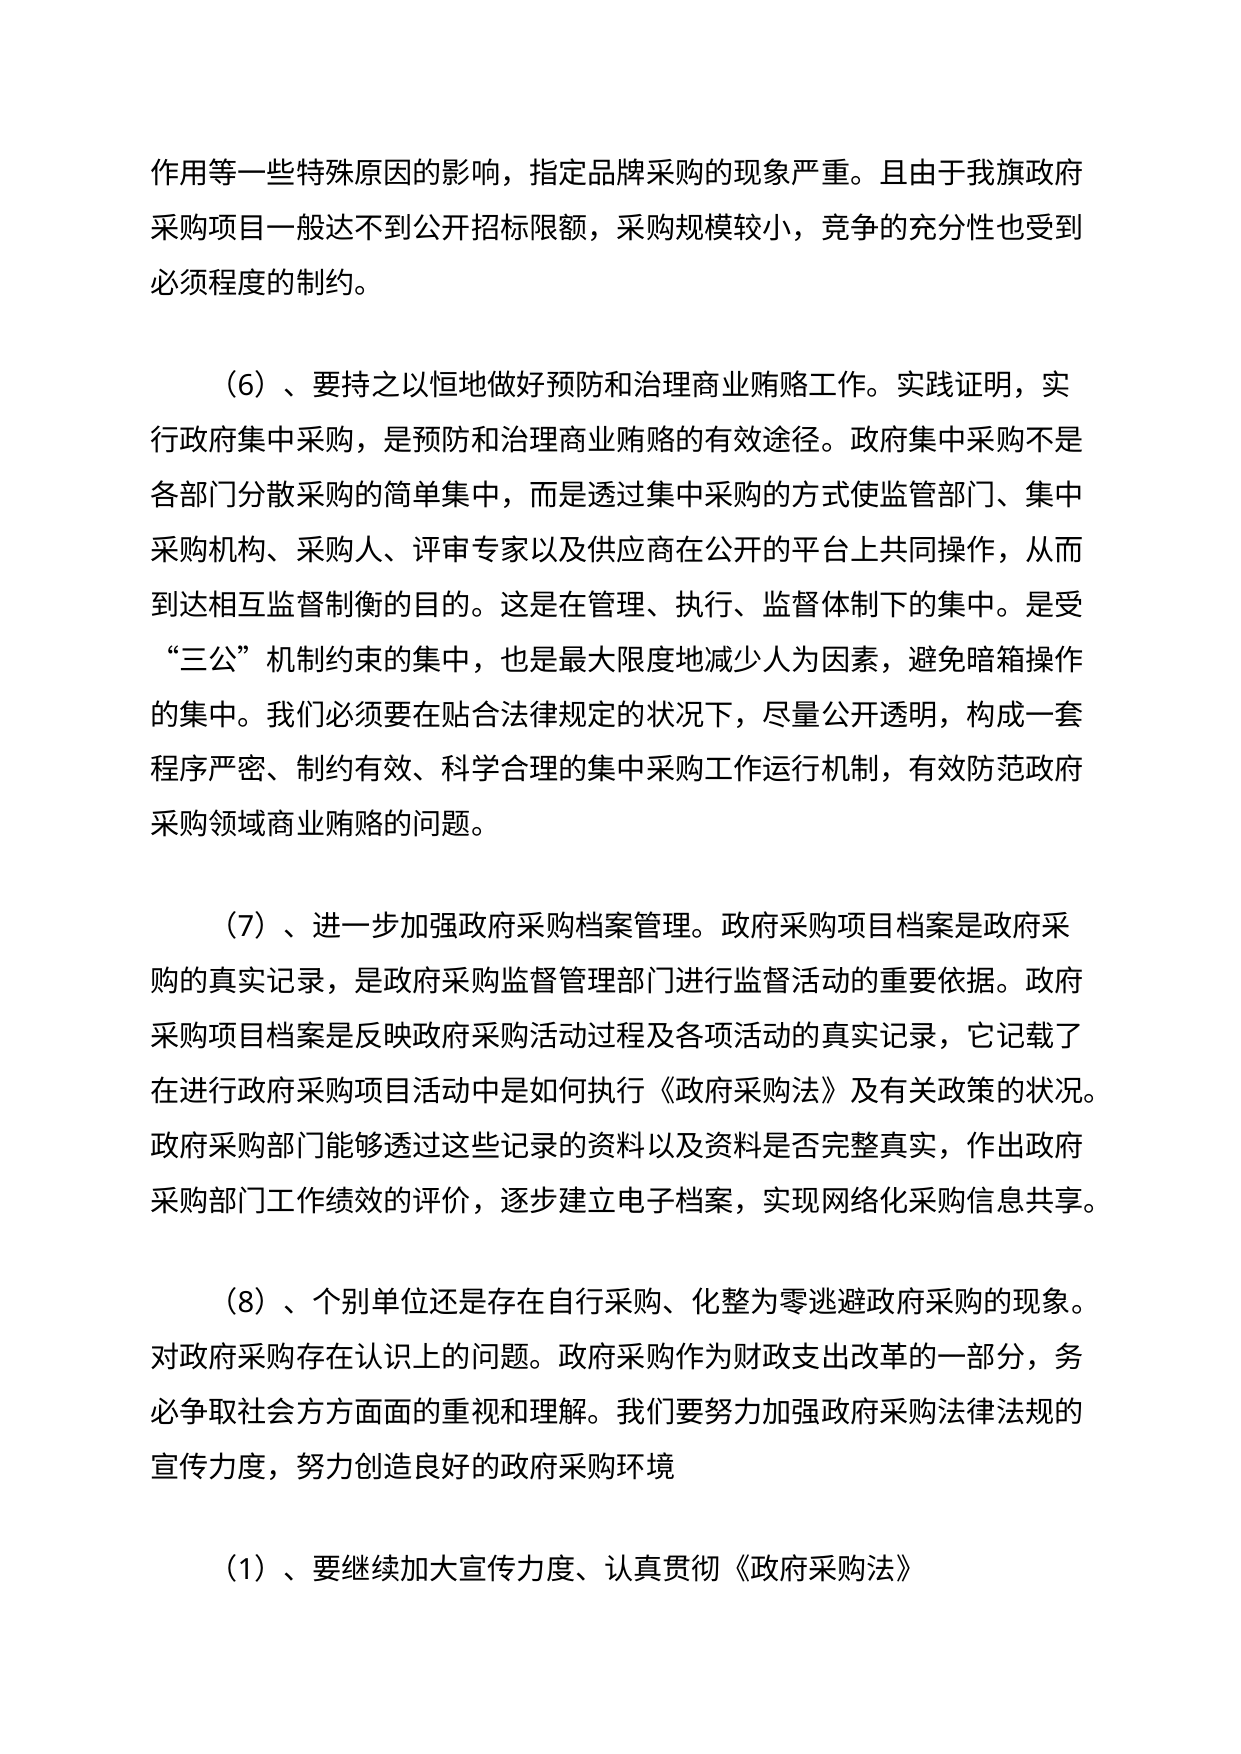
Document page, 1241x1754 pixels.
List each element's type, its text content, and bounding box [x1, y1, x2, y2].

text （7）、进一步加强政府采购档案管理。政府采购项目档案是政府采购的真实记录，是政府采购监督管理部门进行监督活动的重要依据。政府采购项目档案是反映政府采购活动过程及各项活动的真实记录，它记载了在进行政府采购项目活动中是如何执行《政府采购法》及有关政策的状况。政府采购部门能够透过这些记录的资料以及资料是否完整真实，作出政府采购部门工作绩效的评价，逐步建立电子档案，实现网络化采购信息共享。 [150, 903, 1090, 1219]
text （1）、要继续加大宣传力度、认真贯彻《政府采购法》 [150, 1546, 1090, 1588]
text （8）、个别单位还是存在自行采购、化整为零逃避政府采购的现象。对政府采购存在认识上的问题。政府采购作为财政支出改革的一部分，务必争取社会方方面面的重视和理解。我们要努力加强政府采购法律法规的宣传力度，努力创造良好的政府采购环境 [150, 1279, 1090, 1486]
text （6）、要持之以恒地做好预防和治理商业贿赂工作。实践证明，实行政府集中采购，是预防和治理商业贿赂的有效途径。政府集中采购不是各部门分散采购的简单集中，而是透过集中采购的方式使监管部门、集中采购机构、采购人、评审专家以及供应商在公开的平台上共同操作，从而到达相互监督制衡的目的。这是在管理、执行、监督体制下的集中。是受“三公”机制约束的集中，也是最大限度地减少人为因素，避免暗箱操作的集中。我们必须要在贴合法律规定的状况下，尽量公开透明，构成一套程序严密、制约有效、科学合理的集中采购工作运行机制，有效防范政府采购领域商业贿赂的问题。 [150, 362, 1090, 843]
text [150, 150, 1090, 302]
